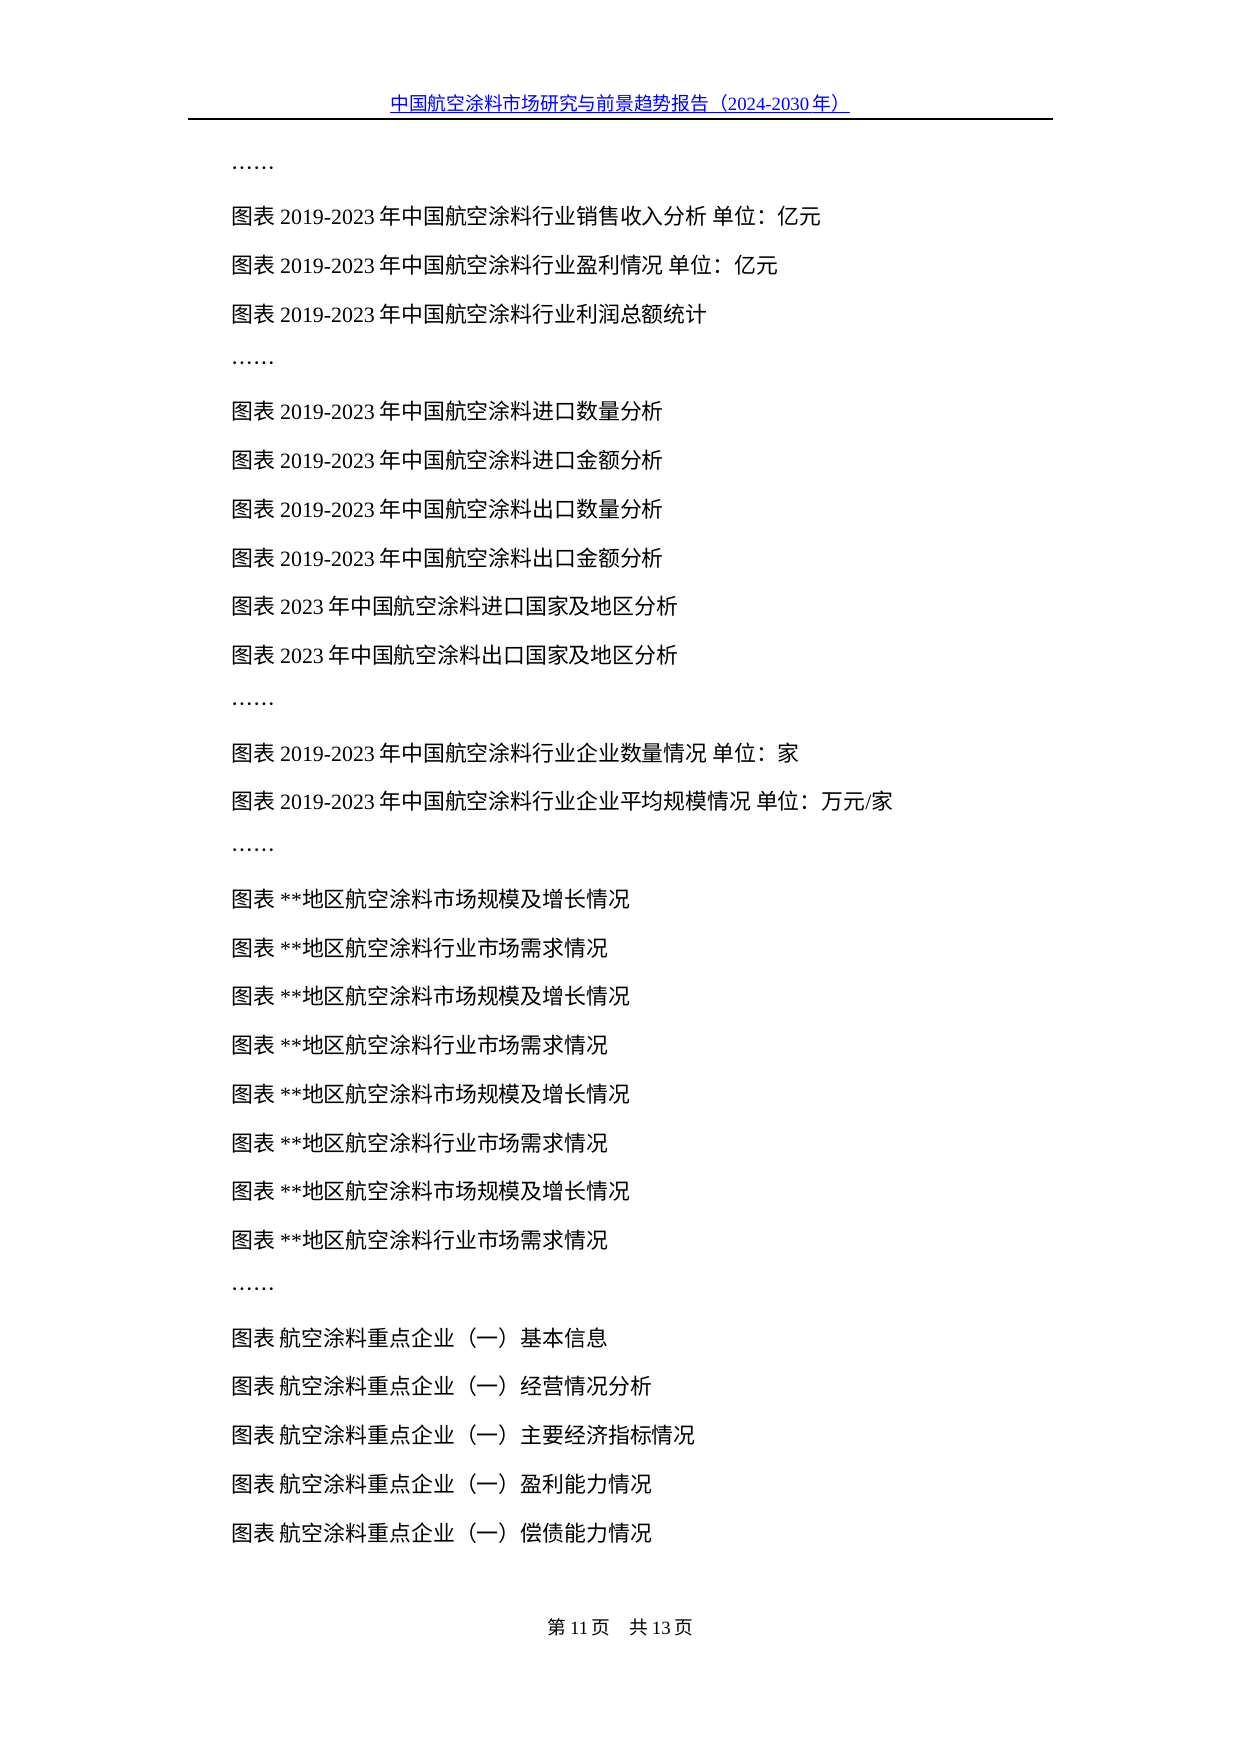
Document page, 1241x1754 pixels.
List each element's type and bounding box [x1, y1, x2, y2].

text [187, 150, 1053, 1548]
